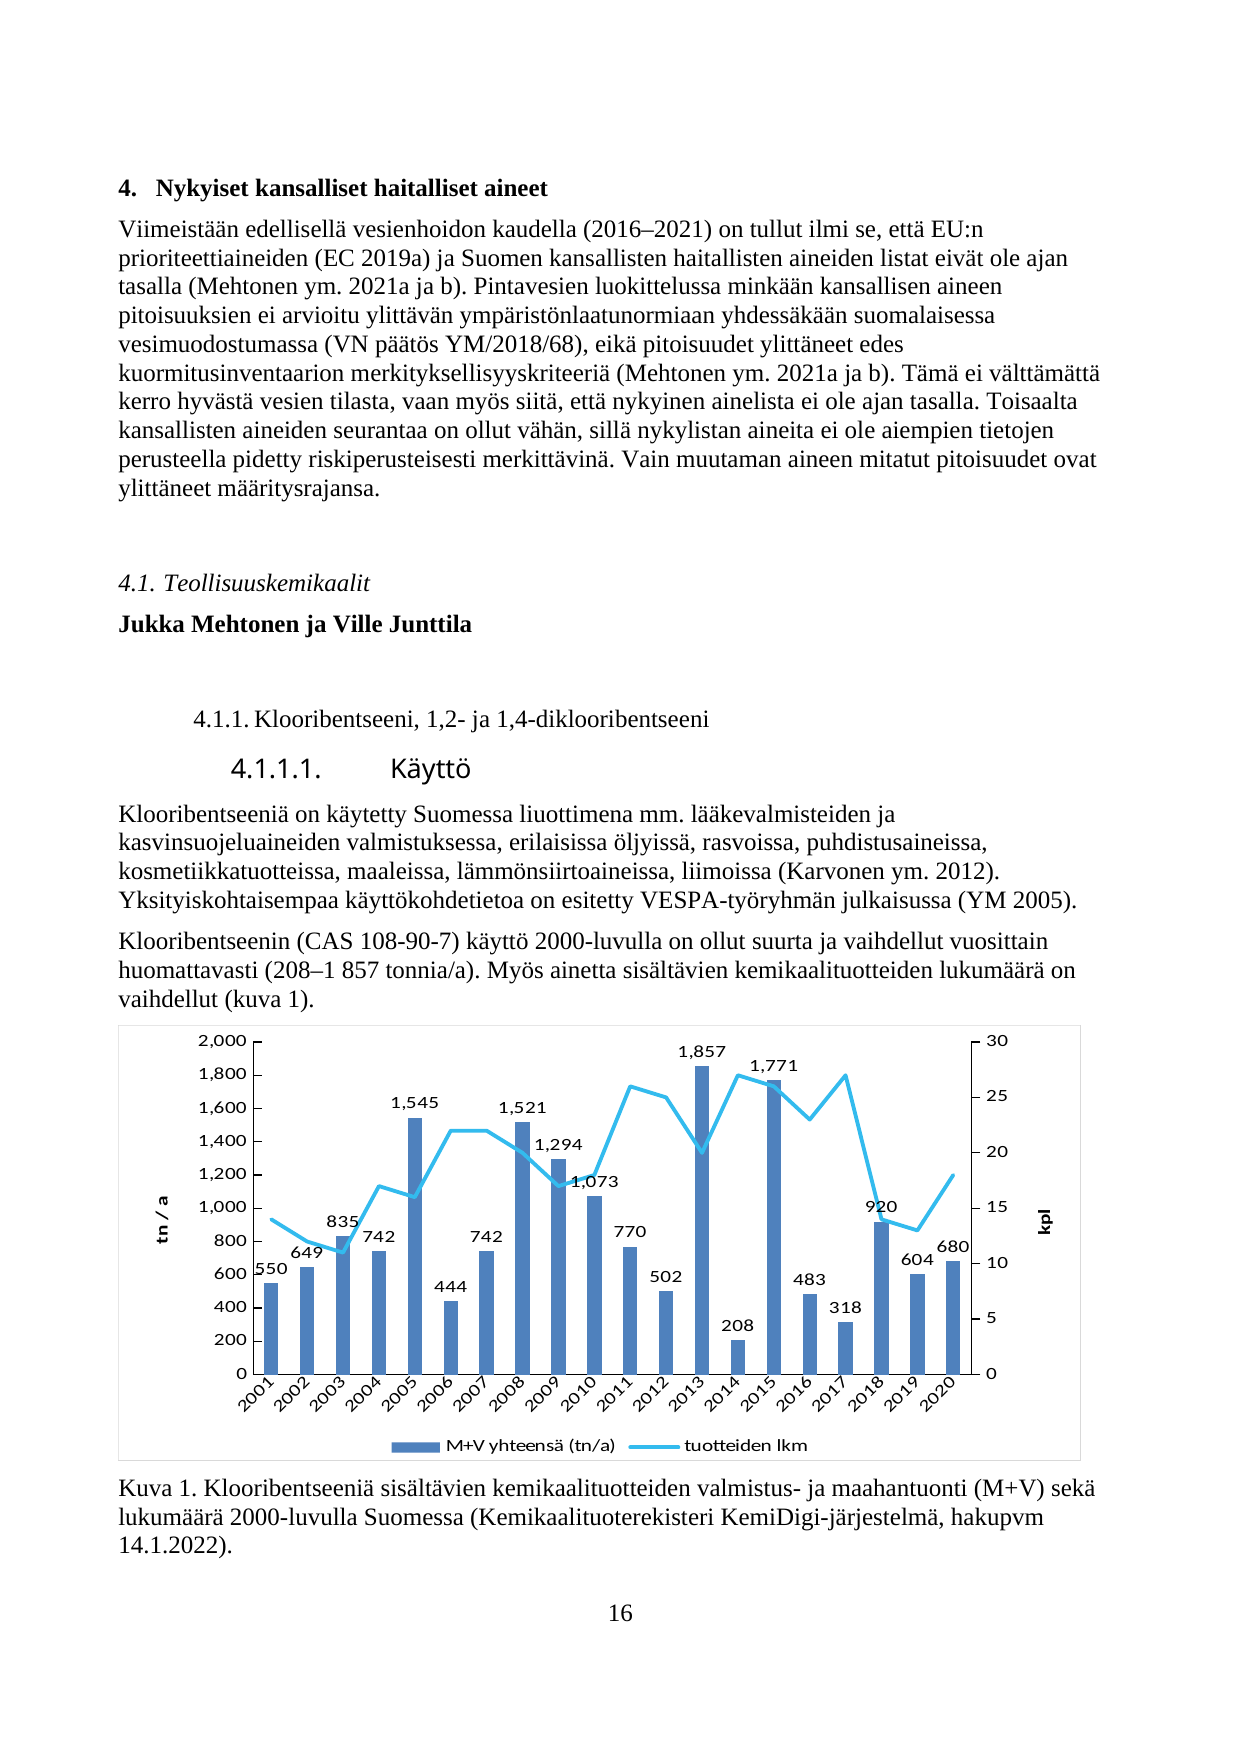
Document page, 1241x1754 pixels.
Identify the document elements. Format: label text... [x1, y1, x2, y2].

text Viimeistään edellisellä vesienhoidon kaudella (2016–2021) on tullut ilmi se, että EU:n prioriteettiaineiden (EC 2019a) ja Suomen kansallisten haitallisten aineiden listat eivät ole ajan tasalla (Mehtonen ym. 2021a ja b). Pintavesien luokittelussa minkään kansallisen aineen pitoisuuksien ei arvioitu ylittävän ympäristönlaatunormiaan yhdessäkään suomalaisessa vesimuodostumassa (VN päätös YM/2018/68), eikä pitoisuudet ylittäneet edes kuormitusinventaarion merkityksellisyyskriteeriä (Mehtonen ym. 2021a ja b). Tämä ei välttämättä kerro hyvästä vesien tilasta, vaan myös siitä, että nykyinen ainelista ei ole ajan tasalla. Toisaalta kansallisten aineiden seurantaa on ollut vähän, sillä nykylistan aineita ei ole aiempien tietojen perusteella pidetty riskiperusteisesti merkittävinä. Vain muutaman aineen mitatut pitoisuudet ovat ylittäneet määritysrajansa. [118, 214, 1122, 501]
text Jukka Mehtonen ja Ville Junttila [118, 609, 1122, 638]
subtitle Käyttö [231, 749, 1122, 786]
text Kuva 1. Klooribentseeniä sisältävien kemikaalituotteiden valmistus- ja maahantuonti (M+V) sekä lukumäärä 2000-luvulla Suomessa (Kemikaalituoterekisteri KemiDigi-järjestelmä, hakupvm 14.1.2022). [118, 1473, 1122, 1559]
subtitle Klooribentseeni, 1,2- ja 1,4-diklooribentseeni [193, 704, 1122, 733]
subtitle Teollisuuskemikaalit [118, 568, 1122, 596]
subtitle Nykyiset kansalliset haitalliset aineet [118, 173, 1122, 201]
text Klooribentseeniä on käytetty Suomessa liuottimena mm. lääkevalmisteiden ja kasvinsuojeluaineiden valmistuksessa, erilaisissa öljyissä, rasvoissa, puhdistusaineissa, kosmetiikkatuotteissa, maaleissa, lämmönsiirtoaineissa, liimoissa (Karvonen ym. 2012). Yksityiskohtaisempaa käyttökohdetietoa on esitetty VESPA-työryhmän julkaisussa (YM 2005). [118, 799, 1122, 914]
text Klooribentseenin (CAS 108-90-7) käyttö 2000-luvulla on ollut suurta ja vaihdellut vuosittain huomattavasti (208–1 857 tonnia/a). Myös ainetta sisältävien kemikaalituotteiden lukumäärä on vaihdellut (kuva 1). [118, 926, 1122, 1012]
